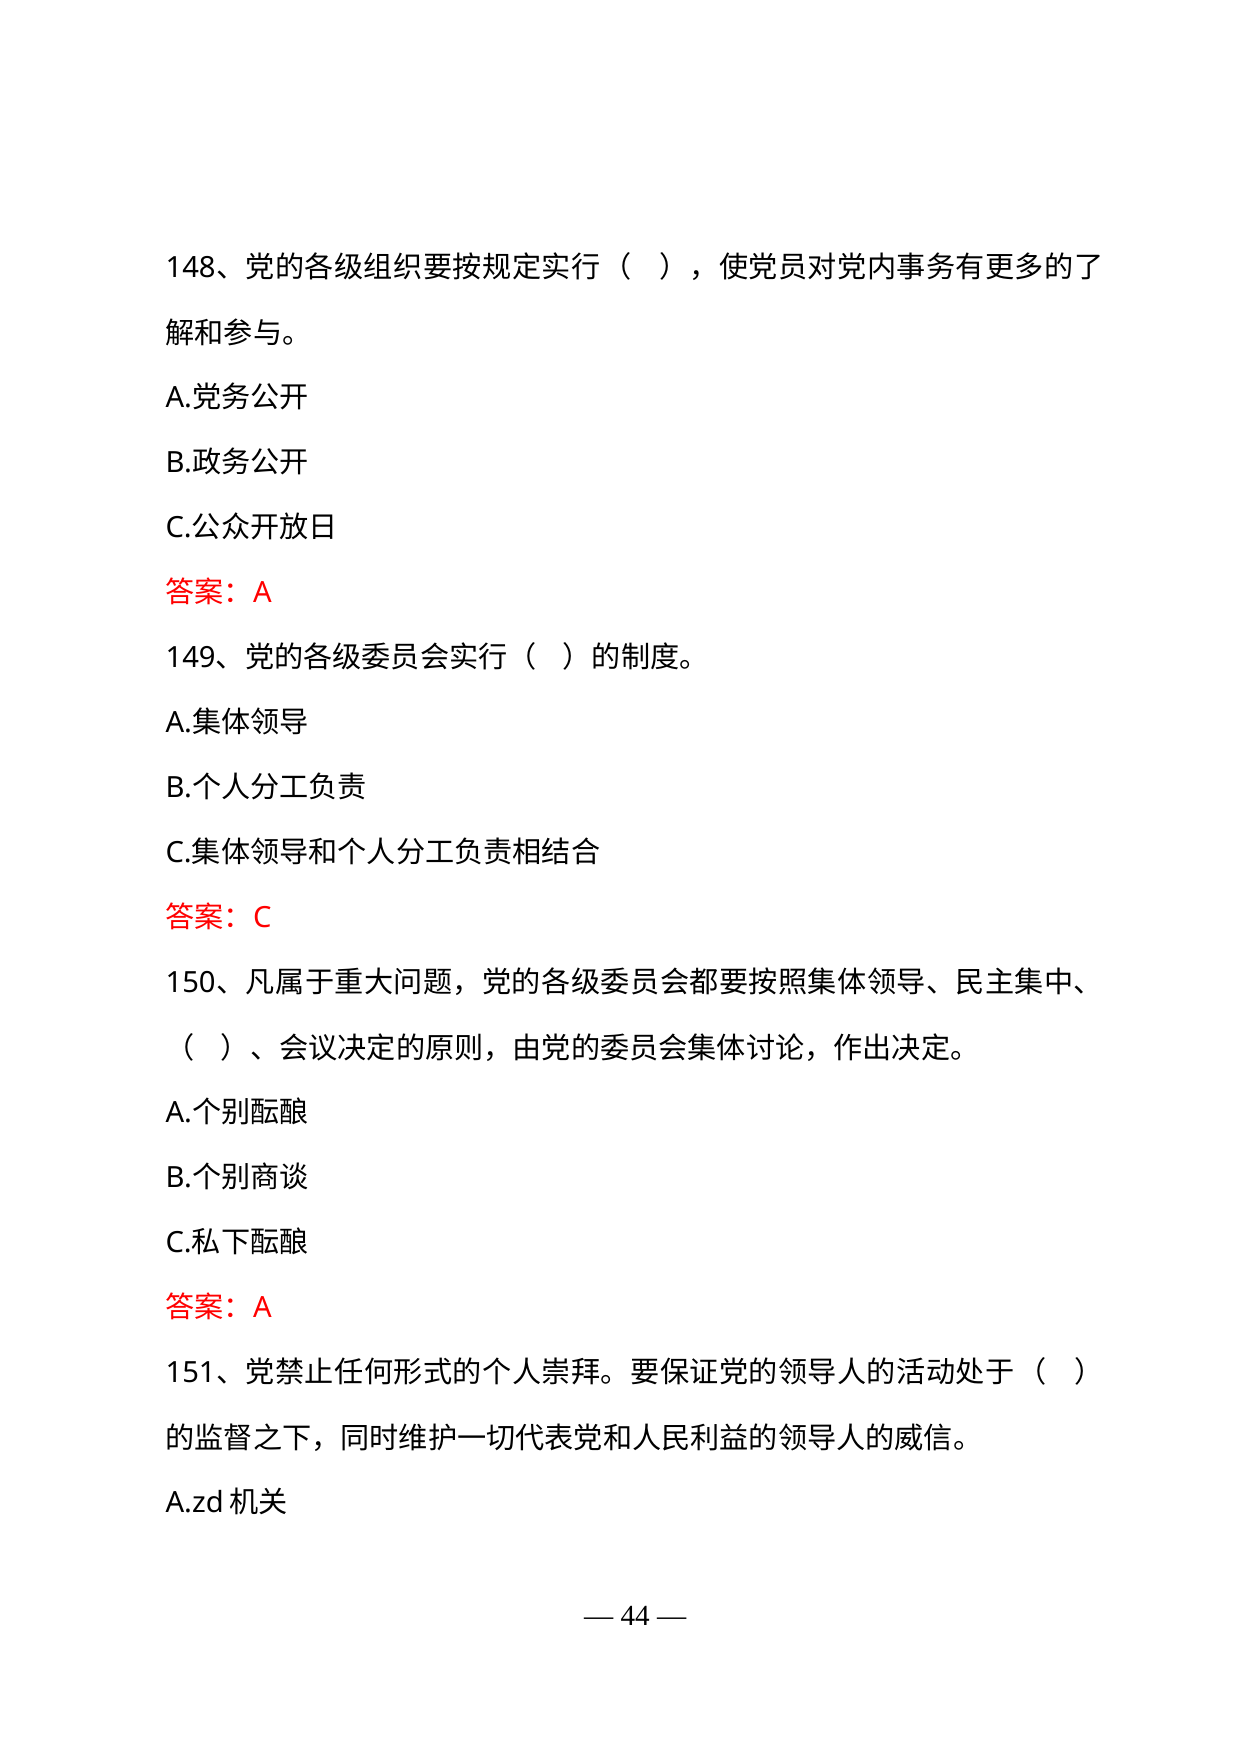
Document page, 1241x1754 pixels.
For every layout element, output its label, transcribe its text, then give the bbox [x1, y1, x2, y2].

text B.政务公开 [165, 428, 1104, 493]
text C.公众开放日 [165, 493, 1104, 558]
text C.私下酝酿 [165, 1208, 1104, 1273]
text A.党务公开 [165, 363, 1104, 428]
text B.个别商谈 [165, 1143, 1104, 1208]
text 148、党的各级组织要按规定实行（ ），使党员对党内事务有更多的了解和参与。 [165, 233, 1104, 363]
text A.zd机关 [165, 1468, 1104, 1533]
text A.个别酝酿 [165, 1078, 1104, 1143]
text 答案：A [165, 558, 1104, 623]
text 149、党的各级委员会实行（ ）的制度。 [165, 623, 1104, 688]
text 151、党禁止任何形式的个人崇拜。要保证党的领导人的活动处于（ ）的监督之下，同时维护一切代表党和人民利益的领导人的威信。 [165, 1338, 1104, 1468]
text 150、凡属于重大问题，党的各级委员会都要按照集体领导、民主集中、（ ）、会议决定的原则，由党的委员会集体讨论，作出决定。 [165, 948, 1104, 1078]
text B.个人分工负责 [165, 753, 1104, 818]
text C.集体领导和个人分工负责相结合 [165, 818, 1104, 883]
text 答案：C [165, 883, 1104, 948]
text 答案：A [165, 1273, 1104, 1338]
text A.集体领导 [165, 688, 1104, 753]
